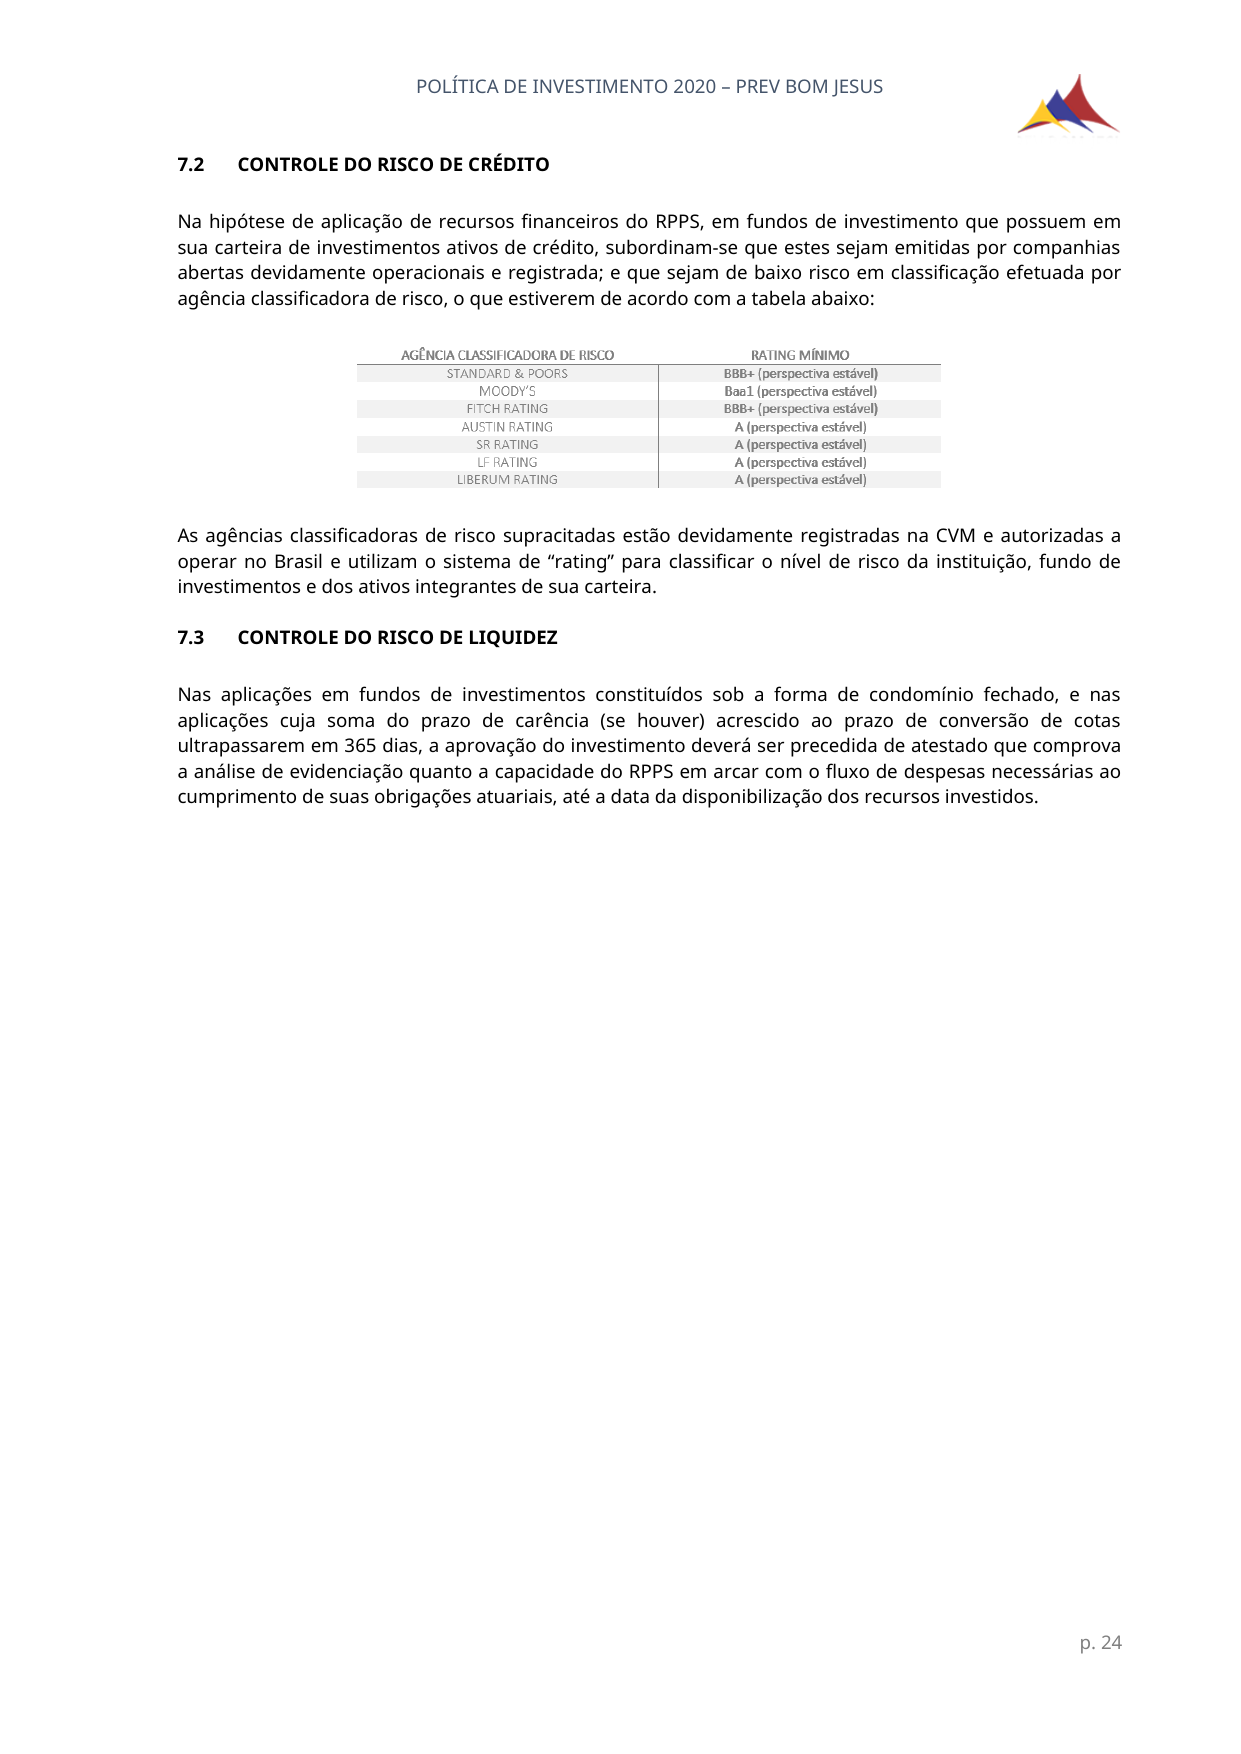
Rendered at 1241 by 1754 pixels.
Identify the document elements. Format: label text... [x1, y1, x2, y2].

text As agências classificadoras de risco supracitadas estão devidamente registradas na CVM e autorizadas a operar no Brasil e utilizam o sistema de “rating” para classificar o nível de risco da instituição, fundo de investimentos e dos ativos integrantes de sua carteira. [177, 523, 1122, 599]
picture [1017, 74, 1121, 151]
subtitle CONTROLE DO RISCO DE CRÉDITO [177, 151, 1122, 177]
text Na hipótese de aplicação de recursos financeiros do RPPS, em fundos de investimento que possuem em sua carteira de investimentos ativos de crédito, subordinam-se que estes sejam emitidas por companhias abertas devidamente operacionais e registrada; e que sejam de baixo risco em classificação efetuada por agência classificadora de risco, o que estiverem de acordo com a tabela abaixo: [177, 208, 1122, 311]
picture [354, 340, 945, 493]
text Nas aplicações em fundos de investimentos constituídos sob a forma de condomínio fechado, e nas aplicações cuja soma do prazo de carência (se houver) acrescido ao prazo de conversão de cotas ultrapassarem em 365 dias, a aprovação do investimento deverá ser precedida de atestado que comprova a análise de evidenciação quanto a capacidade do RPPS em arcar com o fluxo de despesas necessárias ao cumprimento de suas obrigações atuariais, até a data da disponibilização dos recursos investidos. [177, 682, 1122, 809]
subtitle CONTROLE DO RISCO DE LIQUIDEZ [177, 624, 1122, 650]
